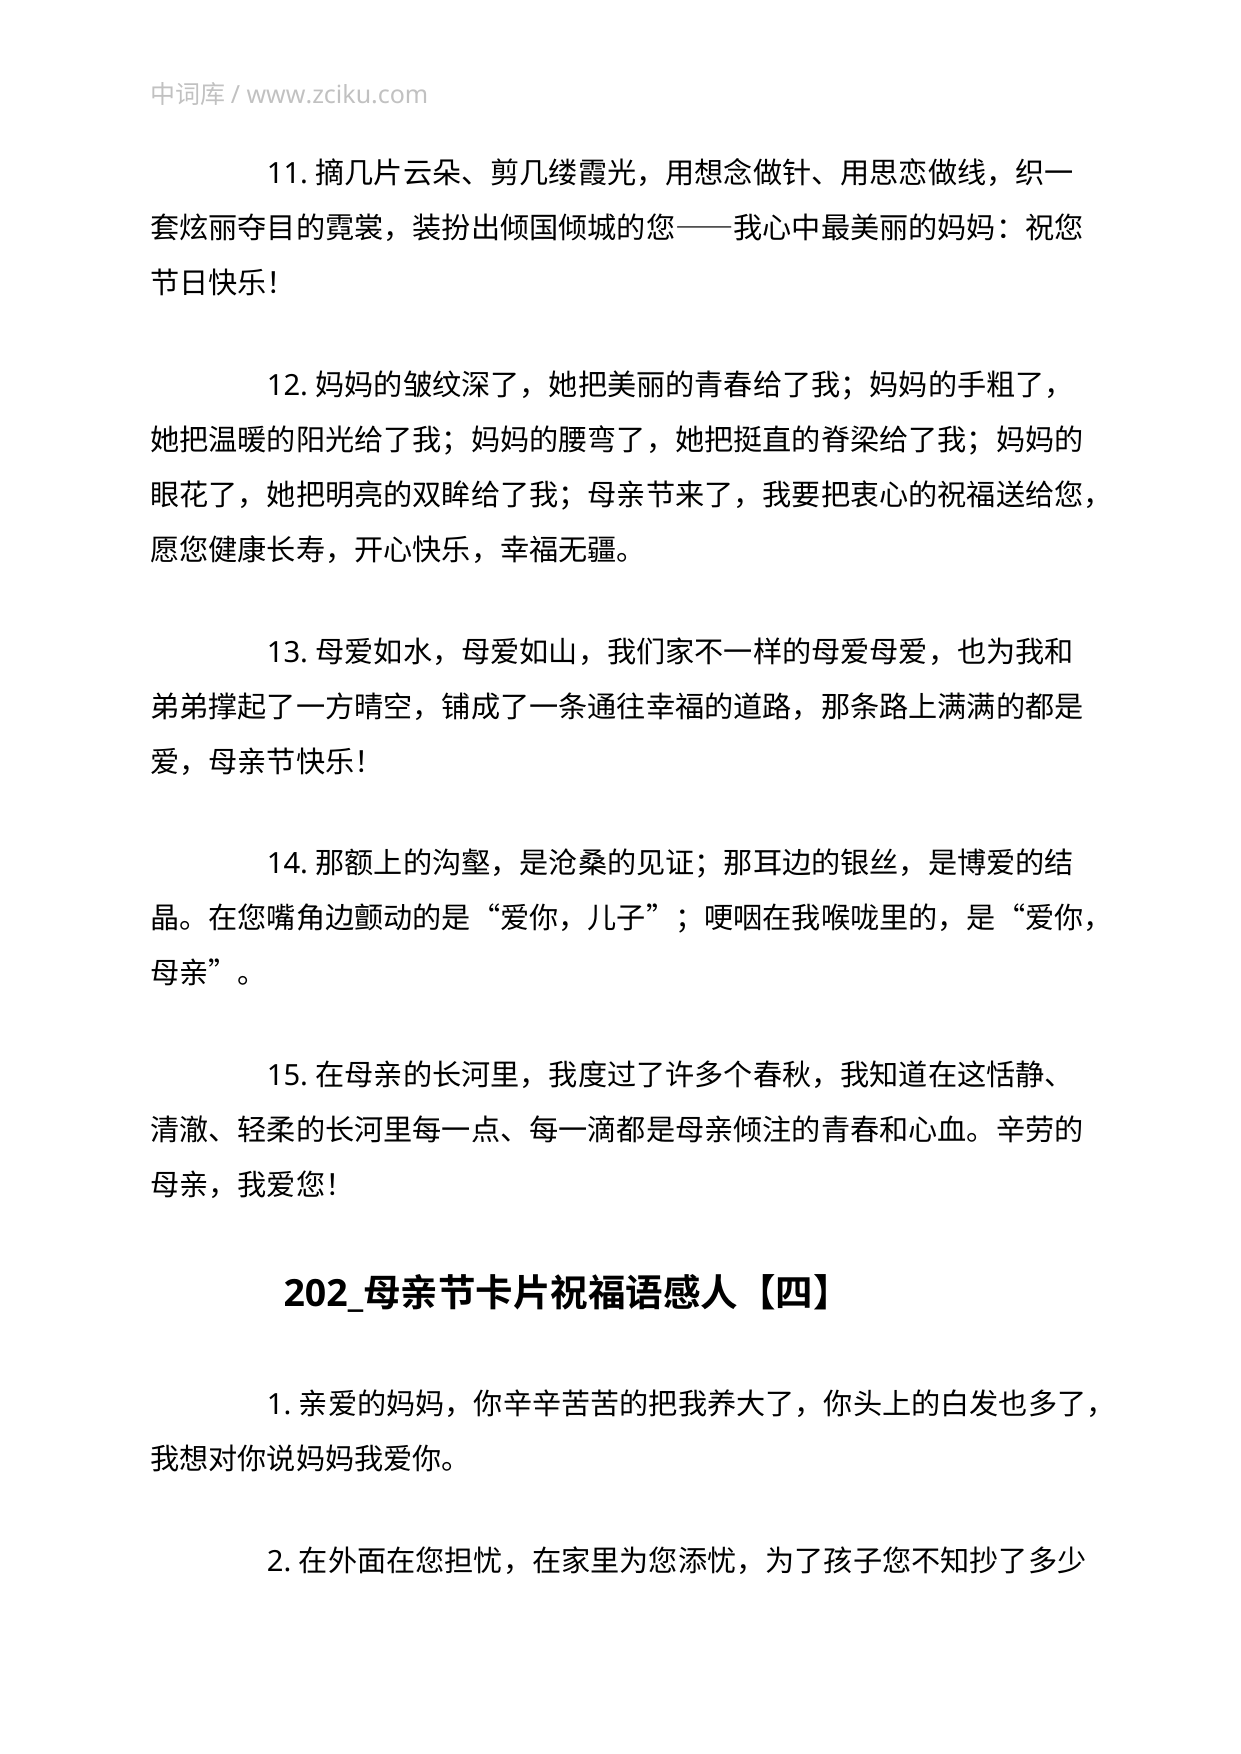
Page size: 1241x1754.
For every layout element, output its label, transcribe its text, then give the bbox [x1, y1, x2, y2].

text 15. 在母亲的长河里，我度过了许多个春秋，我知道在这恬静、清澈、轻柔的长河里每一点、每一滴都是母亲倾注的青春和心血。辛劳的母亲，我爱您！ [150, 1052, 1090, 1204]
text 12. 妈妈的皱纹深了，她把美丽的青春给了我；妈妈的手粗了，她把温暖的阳光给了我；妈妈的腰弯了，她把挺直的脊梁给了我；妈妈的眼花了，她把明亮的双眸给了我；母亲节来了，我要把衷心的祝福送给您，愿您健康长寿，开心快乐，幸福无疆。 [150, 362, 1090, 569]
text 11. 摘几片云朵、剪几缕霞光，用想念做针、用思恋做线，织一套炫丽夺目的霓裳，装扮出倾国倾城的您——我心中最美丽的妈妈：祝您节日快乐！ [150, 150, 1090, 302]
text 202_母亲节卡片祝福语感人【四】 [150, 1263, 1090, 1318]
text 13. 母爱如水，母爱如山，我们家不一样的母爱母爱，也为我和弟弟撑起了一方晴空，铺成了一条通往幸福的道路，那条路上满满的都是爱，母亲节快乐！ [150, 628, 1090, 780]
text 1. 亲爱的妈妈，你辛辛苦苦的把我养大了，你头上的白发也多了，我想对你说妈妈我爱你。 [150, 1381, 1090, 1478]
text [150, 1538, 1090, 1580]
text 14. 那额上的沟壑，是沧桑的见证；那耳边的银丝，是博爱的结晶。在您嘴角边颤动的是“爱你，儿子”；哽咽在我喉咙里的，是“爱你，母亲”。 [150, 840, 1090, 992]
